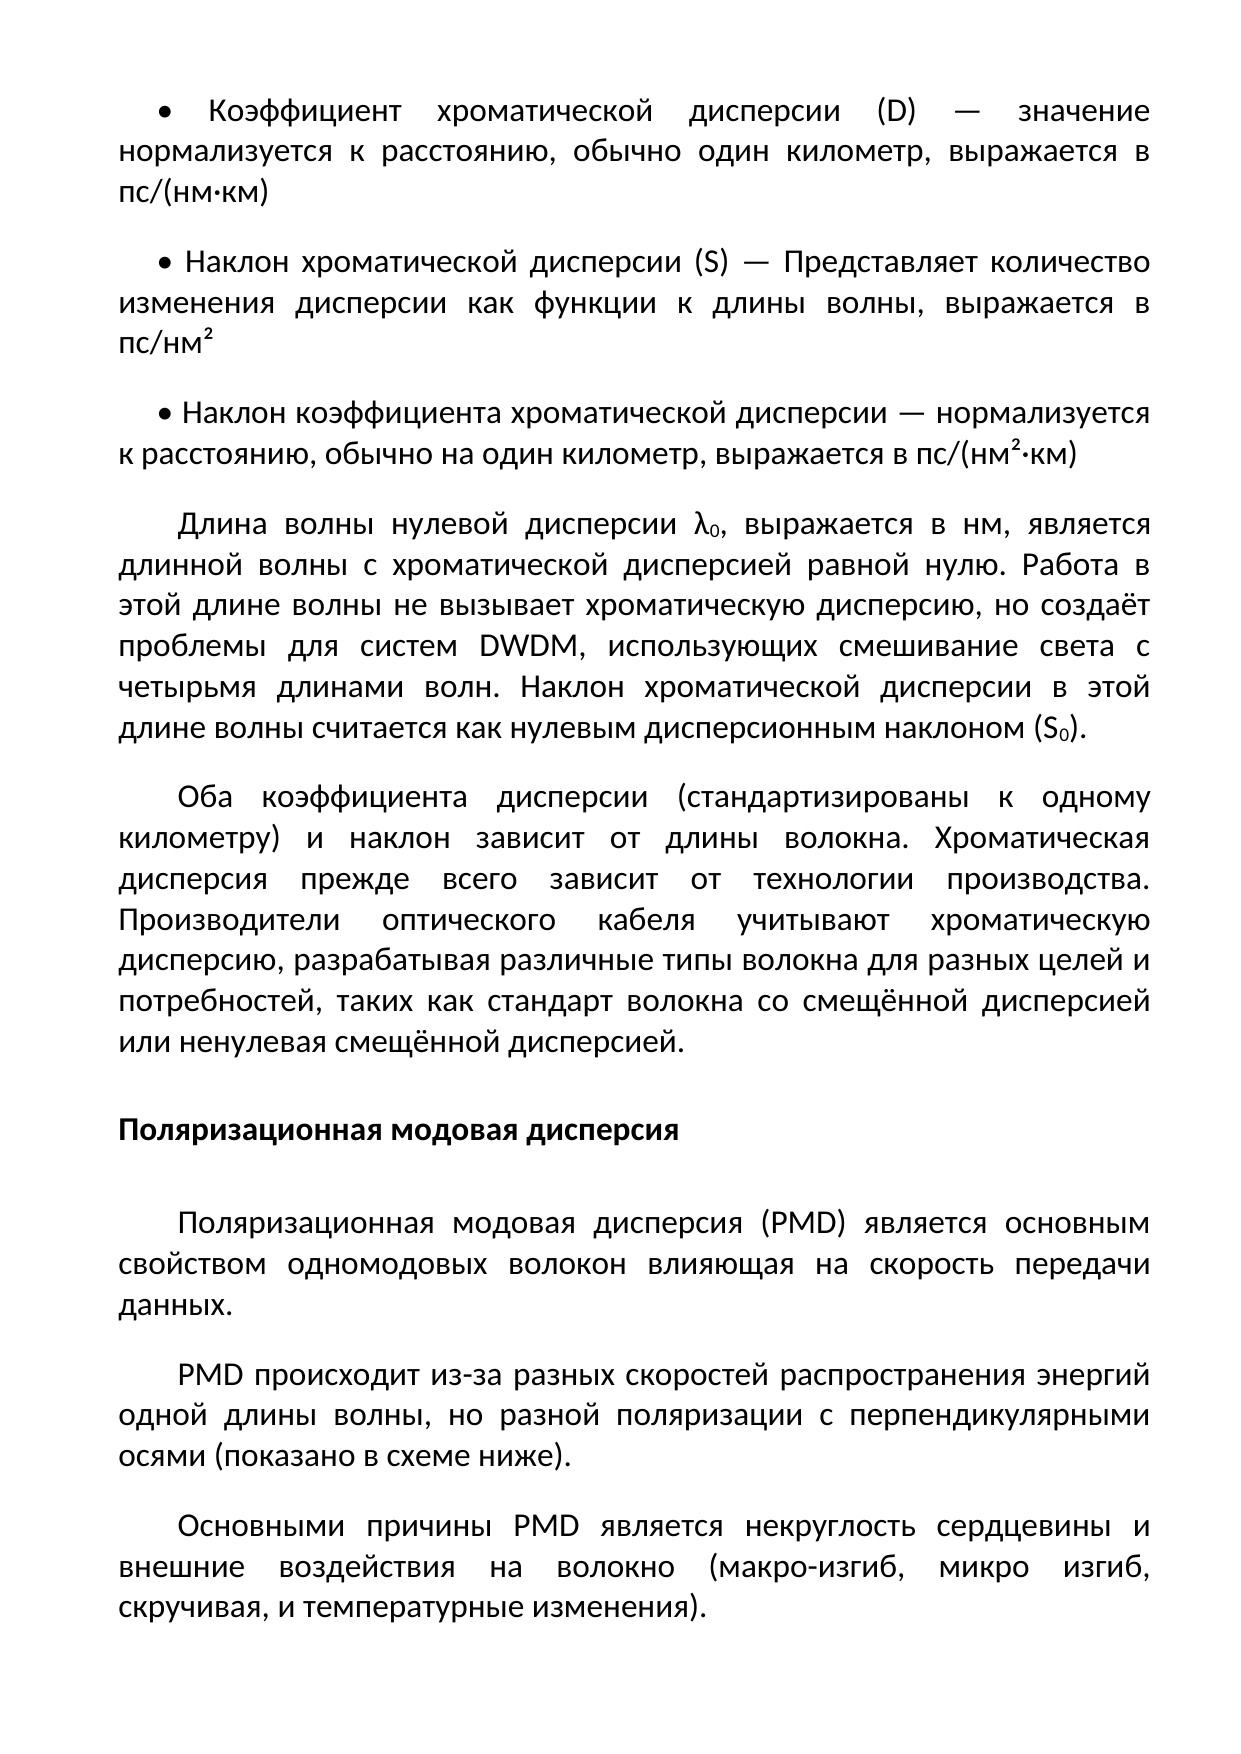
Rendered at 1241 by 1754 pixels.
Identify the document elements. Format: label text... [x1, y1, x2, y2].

text • Наклон хроматической дисперсии (S) — Представляет количество изменения дисперсии как функции к длины волны, выражается в пс/нм² [118, 240, 1152, 362]
text • Коэффициент хроматической дисперсии (D) — значение нормализуется к расстоянию, обычно один километр, выражается в пс/(нм·км) [118, 89, 1152, 211]
text Оба коэффициента дисперсии (стандартизированы к одному километру) и наклон зависит от длины волокна. Хроматическая дисперсия прежде всего зависит от технологии производства. Производители оптического кабеля учитывают хроматическую дисперсию, разрабатывая различные типы волокна для разных целей и потребностей, таких как стандарт волокна со смещённой дисперсией или ненулевая смещённой дисперсией. [118, 776, 1152, 1061]
text Поляризационная модовая дисперсия (PMD) является основным свойством одномодовых волокон влияющая на скорость передачи данных. [118, 1201, 1152, 1323]
text Длина волны нулевой дисперсии λ0, выражается в нм, является длинной волны с хроматической дисперсией равной нулю. Работа в этой длине волны не вызывает хроматическую дисперсию, но создаёт проблемы для систем DWDM, использующих смешивание света с четырьмя длинами волн. Наклон хроматической дисперсии в этой длине волны считается как нулевым дисперсионным наклоном (S0). [118, 502, 1152, 746]
text • Наклон коэффициента хроматической дисперсии — нормализуется к расстоянию, обычно на один километр, выражается в пс/(нм²·км) [118, 391, 1152, 473]
text Основными причины PMD является некруглость сердцевины и внешние воздействия на волокно (макро-изгиб, микро изгиб, скручивая, и температурные изменения). [118, 1504, 1152, 1626]
subtitle Поляризационная модовая дисперсия [118, 1107, 1050, 1148]
text PMD происходит из-за разных скоростей распространения энергий одной длины волны, но разной поляризации с перпендикулярными осями (показано в схеме ниже). [118, 1352, 1152, 1475]
